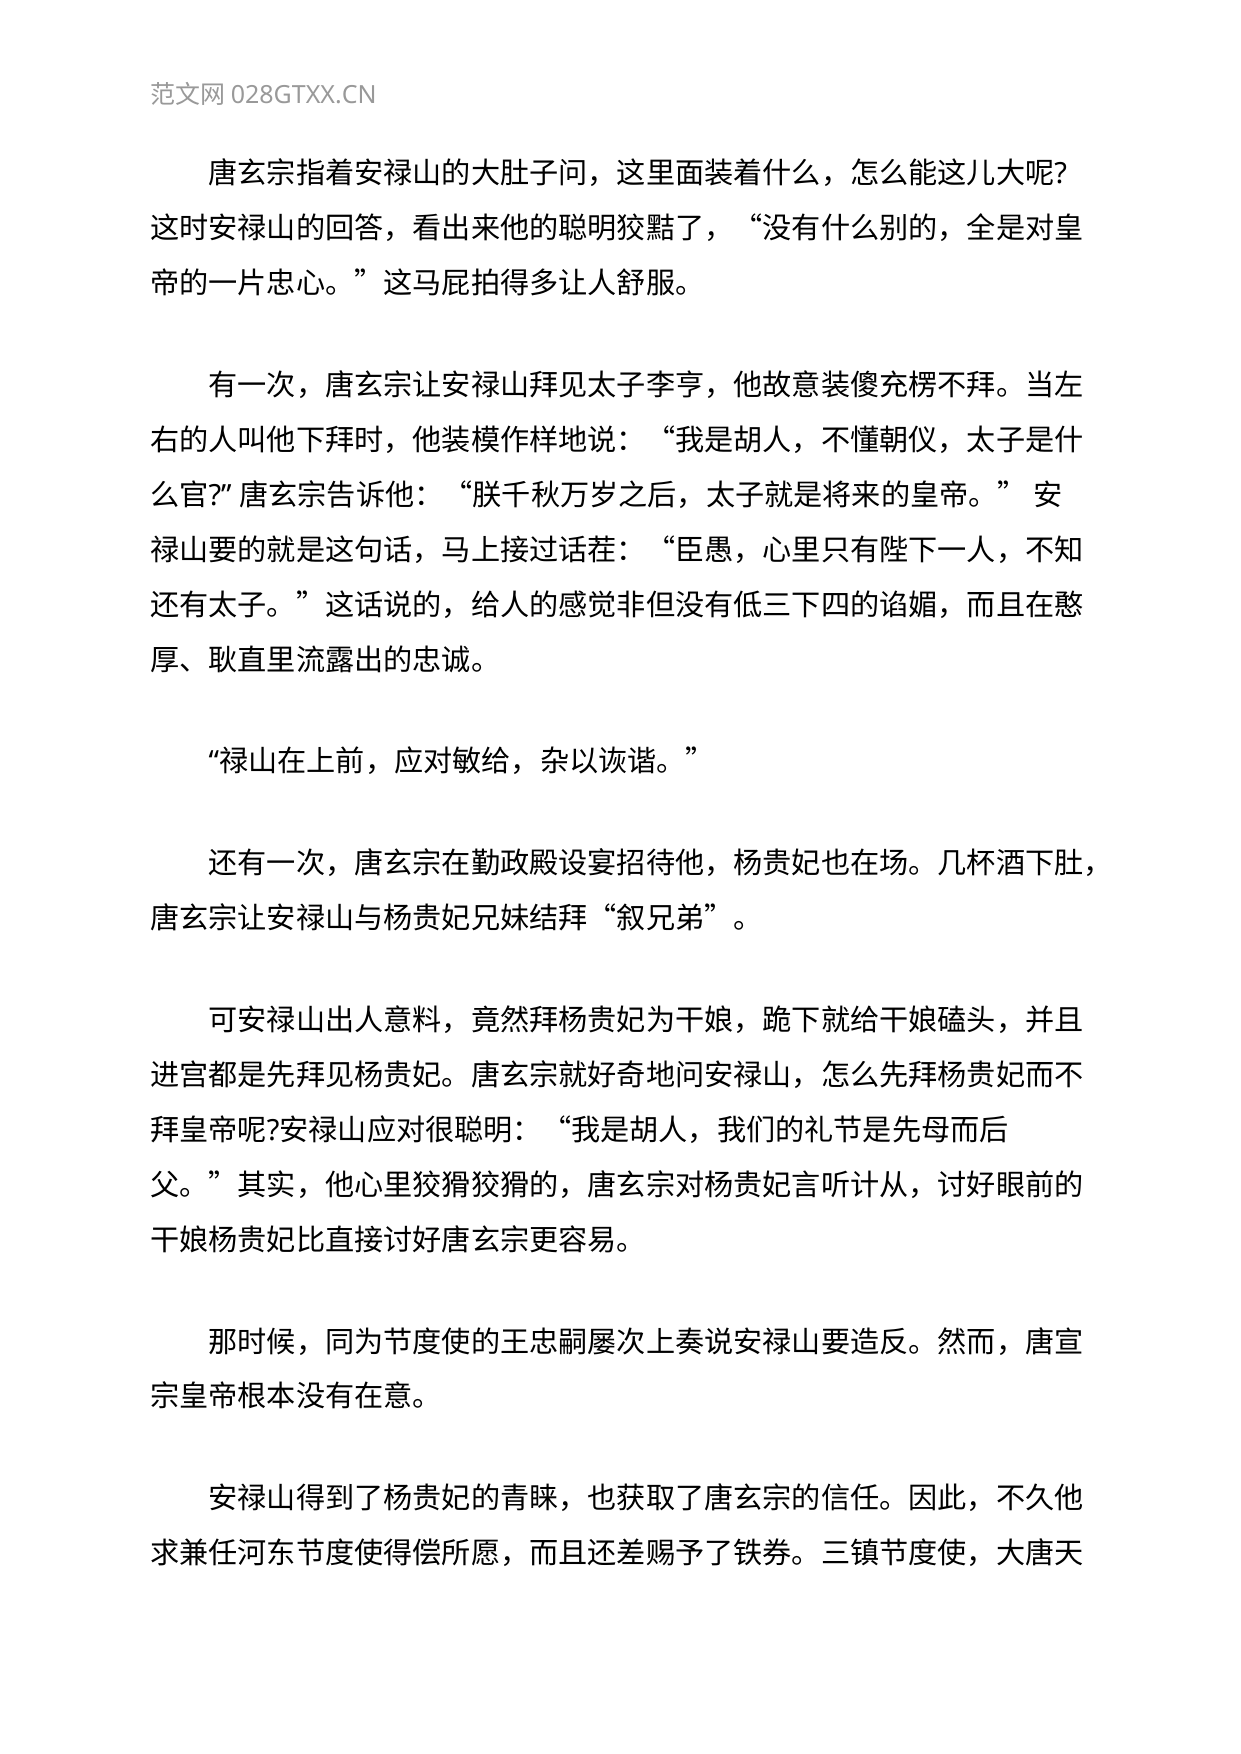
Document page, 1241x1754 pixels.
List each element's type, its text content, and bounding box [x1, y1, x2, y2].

text 还有一次，唐玄宗在勤政殿设宴招待他，杨贵妃也在场。几杯酒下肚，唐玄宗让安禄山与杨贵妃兄妹结拜“叙兄弟”。 [150, 840, 1090, 937]
text 有一次，唐玄宗让安禄山拜见太子李亨，他故意装傻充楞不拜。当左右的人叫他下拜时，他装模作样地说：“我是胡人，不懂朝仪，太子是什么官?” 唐玄宗告诉他：“朕千秋万岁之后，太子就是将来的皇帝。” 安禄山要的就是这句话，马上接过话茬：“臣愚，心里只有陛下一人，不知还有太子。”这话说的，给人的感觉非但没有低三下四的谄媚，而且在憨厚、耿直里流露出的忠诚。 [150, 362, 1090, 678]
text 唐玄宗指着安禄山的大肚子问，这里面装着什么，怎么能这儿大呢?这时安禄山的回答，看出来他的聪明狡黠了，“没有什么别的，全是对皇帝的一片忠心。”这马屁拍得多让人舒服。 [150, 150, 1090, 302]
text “禄山在上前，应对敏给，杂以诙谐。” [150, 738, 1090, 780]
text 那时候，同为节度使的王忠嗣屡次上奏说安禄山要造反。然而，唐宣宗皇帝根本没有在意。 [150, 1318, 1090, 1415]
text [150, 1475, 1090, 1572]
text 可安禄山出人意料，竟然拜杨贵妃为干娘，跪下就给干娘磕头，并且进宫都是先拜见杨贵妃。唐玄宗就好奇地问安禄山，怎么先拜杨贵妃而不拜皇帝呢?安禄山应对很聪明：“我是胡人，我们的礼节是先母而后父。”其实，他心里狡猾狡猾的，唐玄宗对杨贵妃言听计从，讨好眼前的干娘杨贵妃比直接讨好唐玄宗更容易。 [150, 997, 1090, 1259]
